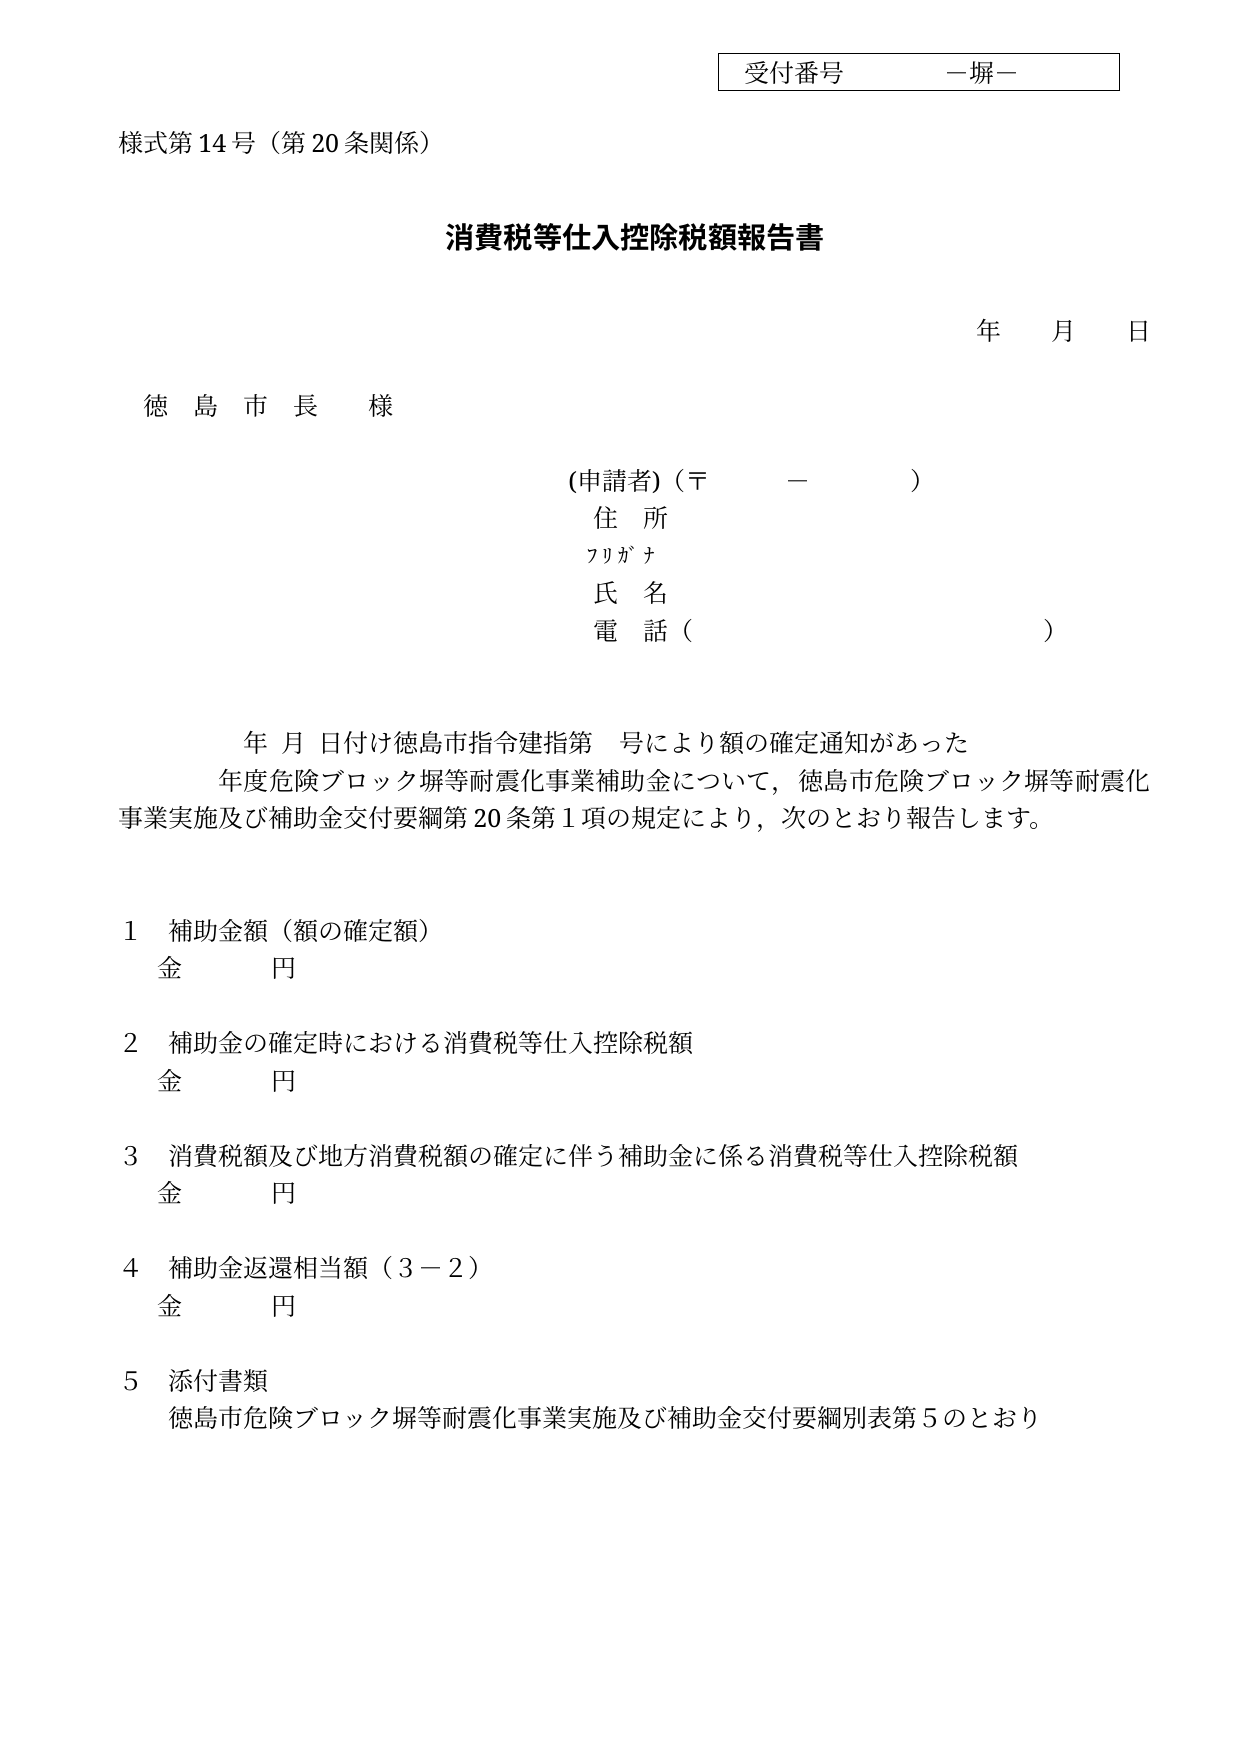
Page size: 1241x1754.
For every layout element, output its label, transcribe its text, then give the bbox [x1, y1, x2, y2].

text 年 月 日付け徳島市指令建指第 号により額の確定通知があった [118, 723, 1152, 760]
text 金 円 [118, 1060, 1152, 1098]
text ２ 補助金の確定時における消費税等仕入控除税額 [118, 1023, 1152, 1060]
text 徳島市危険ブロック塀等耐震化事業実施及び補助金交付要綱別表第５のとおり [118, 1398, 1152, 1435]
text 金 円 [118, 948, 1152, 985]
text １ 補助金額（額の確定額） [118, 910, 1152, 948]
text 電 話（ ） [118, 610, 1152, 648]
text (申請者)（〒 － ） [118, 460, 1152, 498]
text 年度危険ブロック塀等耐震化事業補助金について，徳島市危険ブロック塀等耐震化事業実施及び補助金交付要綱第20条第１項の規定により，次のとおり報告します。 [118, 760, 1152, 835]
text ５ 添付書類 [118, 1360, 1152, 1398]
text 徳 島 市 長 様 [118, 385, 1152, 423]
text 消費税等仕入控除税額報告書 [118, 198, 1152, 273]
text 住 所 [118, 498, 1152, 535]
text ４ 補助金返還相当額（３－２） [118, 1248, 1152, 1285]
text 氏 名 [118, 573, 1152, 610]
text 金 円 [118, 1173, 1152, 1210]
text ﾌ ﾘ ｶﾞ ﾅ [118, 535, 1152, 573]
text 年 月 日 [118, 310, 1152, 348]
text ３ 消費税額及び地方消費税額の確定に伴う補助金に係る消費税等仕入控除税額 [118, 1135, 1152, 1173]
text 様式第14号（第20条関係） [118, 123, 1152, 160]
text 金 円 [118, 1285, 1152, 1323]
